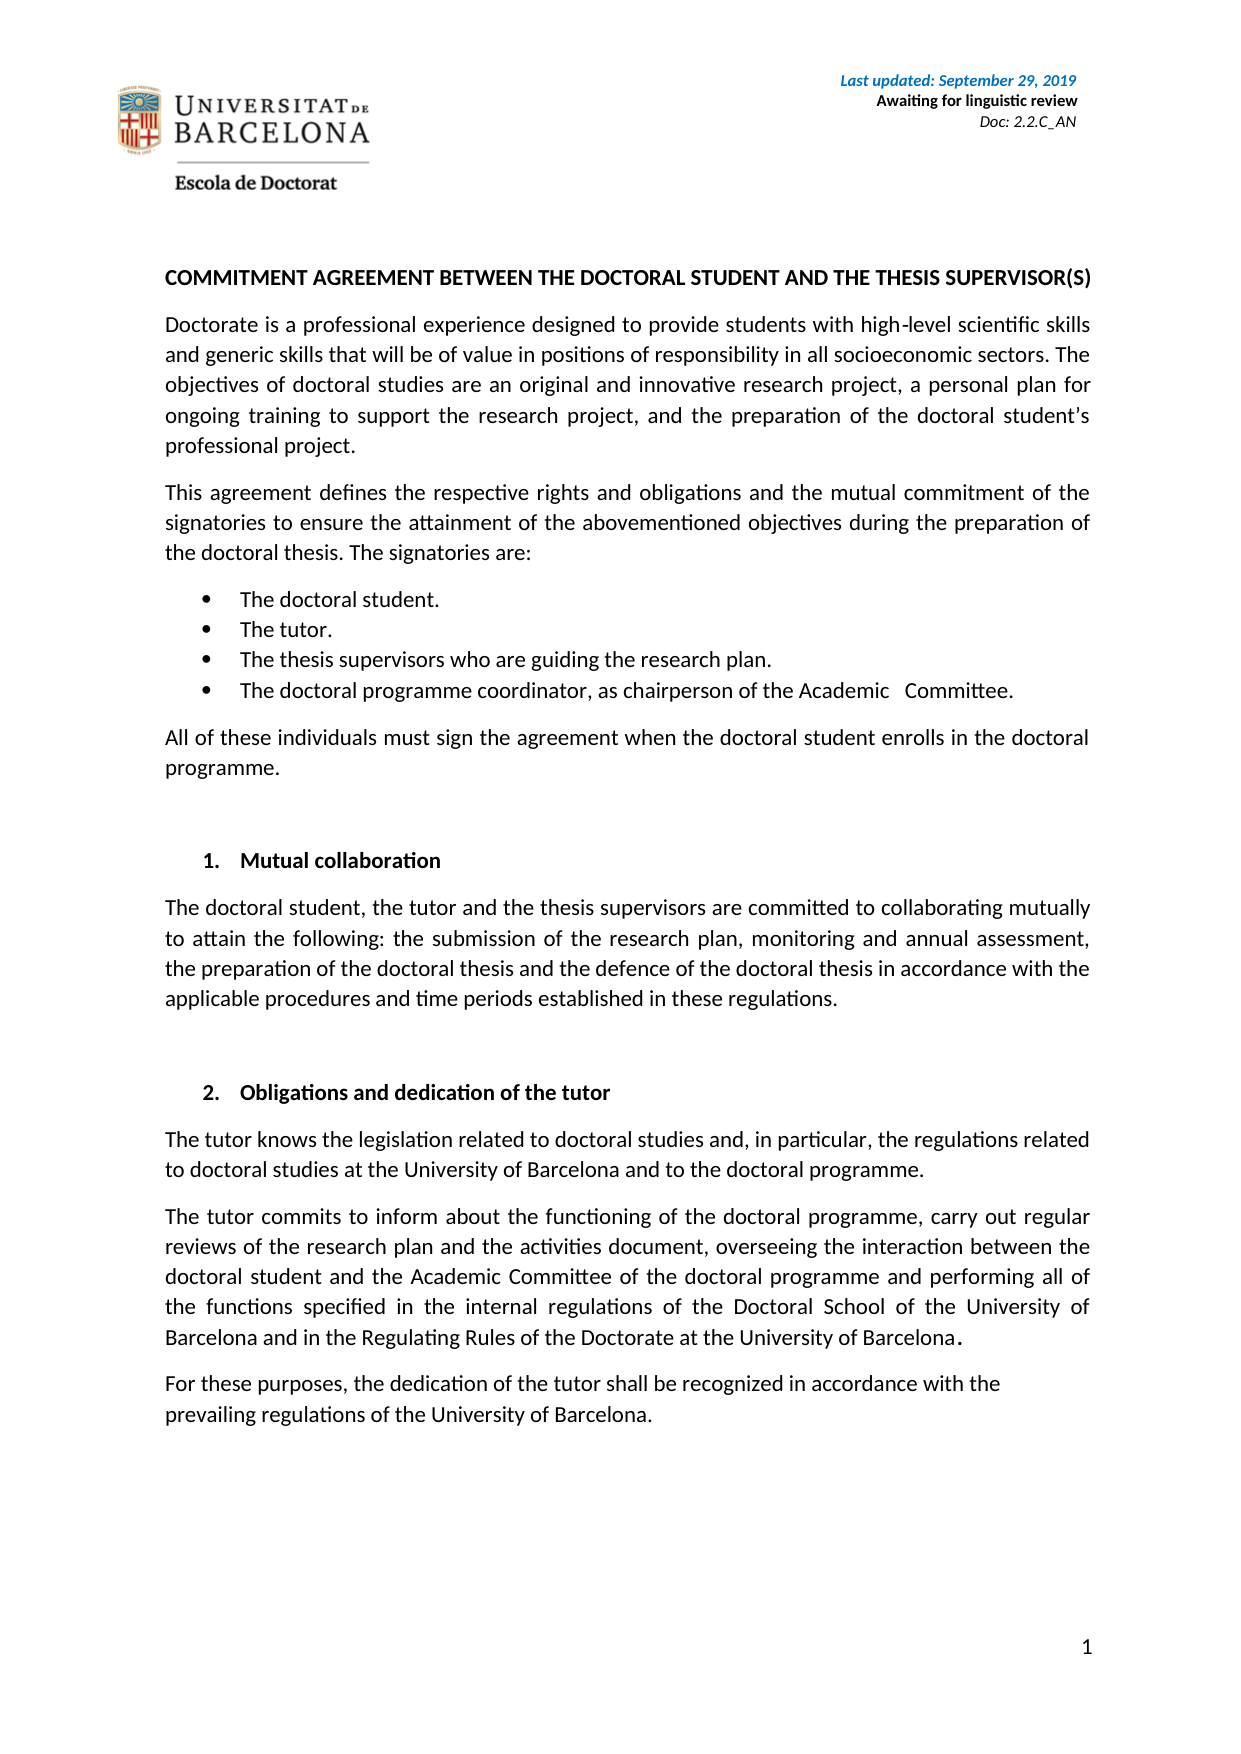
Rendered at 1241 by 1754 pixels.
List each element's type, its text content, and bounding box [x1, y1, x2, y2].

text The tutor knows the legislation related to doctoral studies and, in particular, the regulations related to doctoral studies at the University of Barcelona and to the doctoral programme. [165, 1125, 1092, 1183]
list The doctoral student. [202, 585, 1092, 613]
picture [102, 70, 448, 236]
text The doctoral student, the tutor and the thesis supervisors are committed to collaborating mutually to attain the following: the submission of the research plan, monitoring and annual assessment, the preparation of the doctoral thesis and the defence of the doctoral thesis in accordance with the applicable procedures and time periods established in these regulations. [165, 893, 1092, 1012]
list Mutual collaboration [202, 847, 1092, 875]
text For these purposes, the dedication of the tutor shall be recognized in accordance with the prevailing regulations of the University of Barcelona. [165, 1369, 1092, 1428]
text Doctorate is a professional experience designed to provide students with high‐level scientific skills and generic skills that will be of value in positions of responsibility in all socioeconomic sectors. The objectives of doctoral studies are an original and innovative research project, a personal plan for ongoing training to support the research project, and the preparation of the doctoral student’s professional project. [165, 310, 1092, 459]
list Obligations and dedication of the tutor [202, 1078, 1092, 1106]
text COMMITMENT AGREEMENT BETWEEN THE DOCTORAL STUDENT AND THE THESIS SUPERVISOR(S) [165, 263, 1092, 291]
list The thesis supervisors who are guiding the research plan. [202, 646, 1092, 674]
list The tutor. [202, 615, 1092, 643]
text This agreement defines the respective rights and obligations and the mutual commitment of the signatories to ensure the attainment of the abovementioned objectives during the preparation of the doctoral thesis. The signatories are: [165, 478, 1092, 566]
text All of these individuals must sign the agreement when the doctoral student enrolls in the doctoral programme. [165, 723, 1092, 781]
text The tutor commits to inform about the functioning of the doctoral programme, carry out regular reviews of the research plan and the activities document, overseeing the interaction between the doctoral student and the Academic Committee of the doctoral programme and performing all of the functions specified in the internal regulations of the Doctoral School of the University of Barcelona and in the Regulating Rules of the Doctorate at the University of Barcelona. [165, 1202, 1092, 1351]
list The doctoral programme coordinator, as chairperson of the Academic Committee. [202, 676, 1092, 704]
